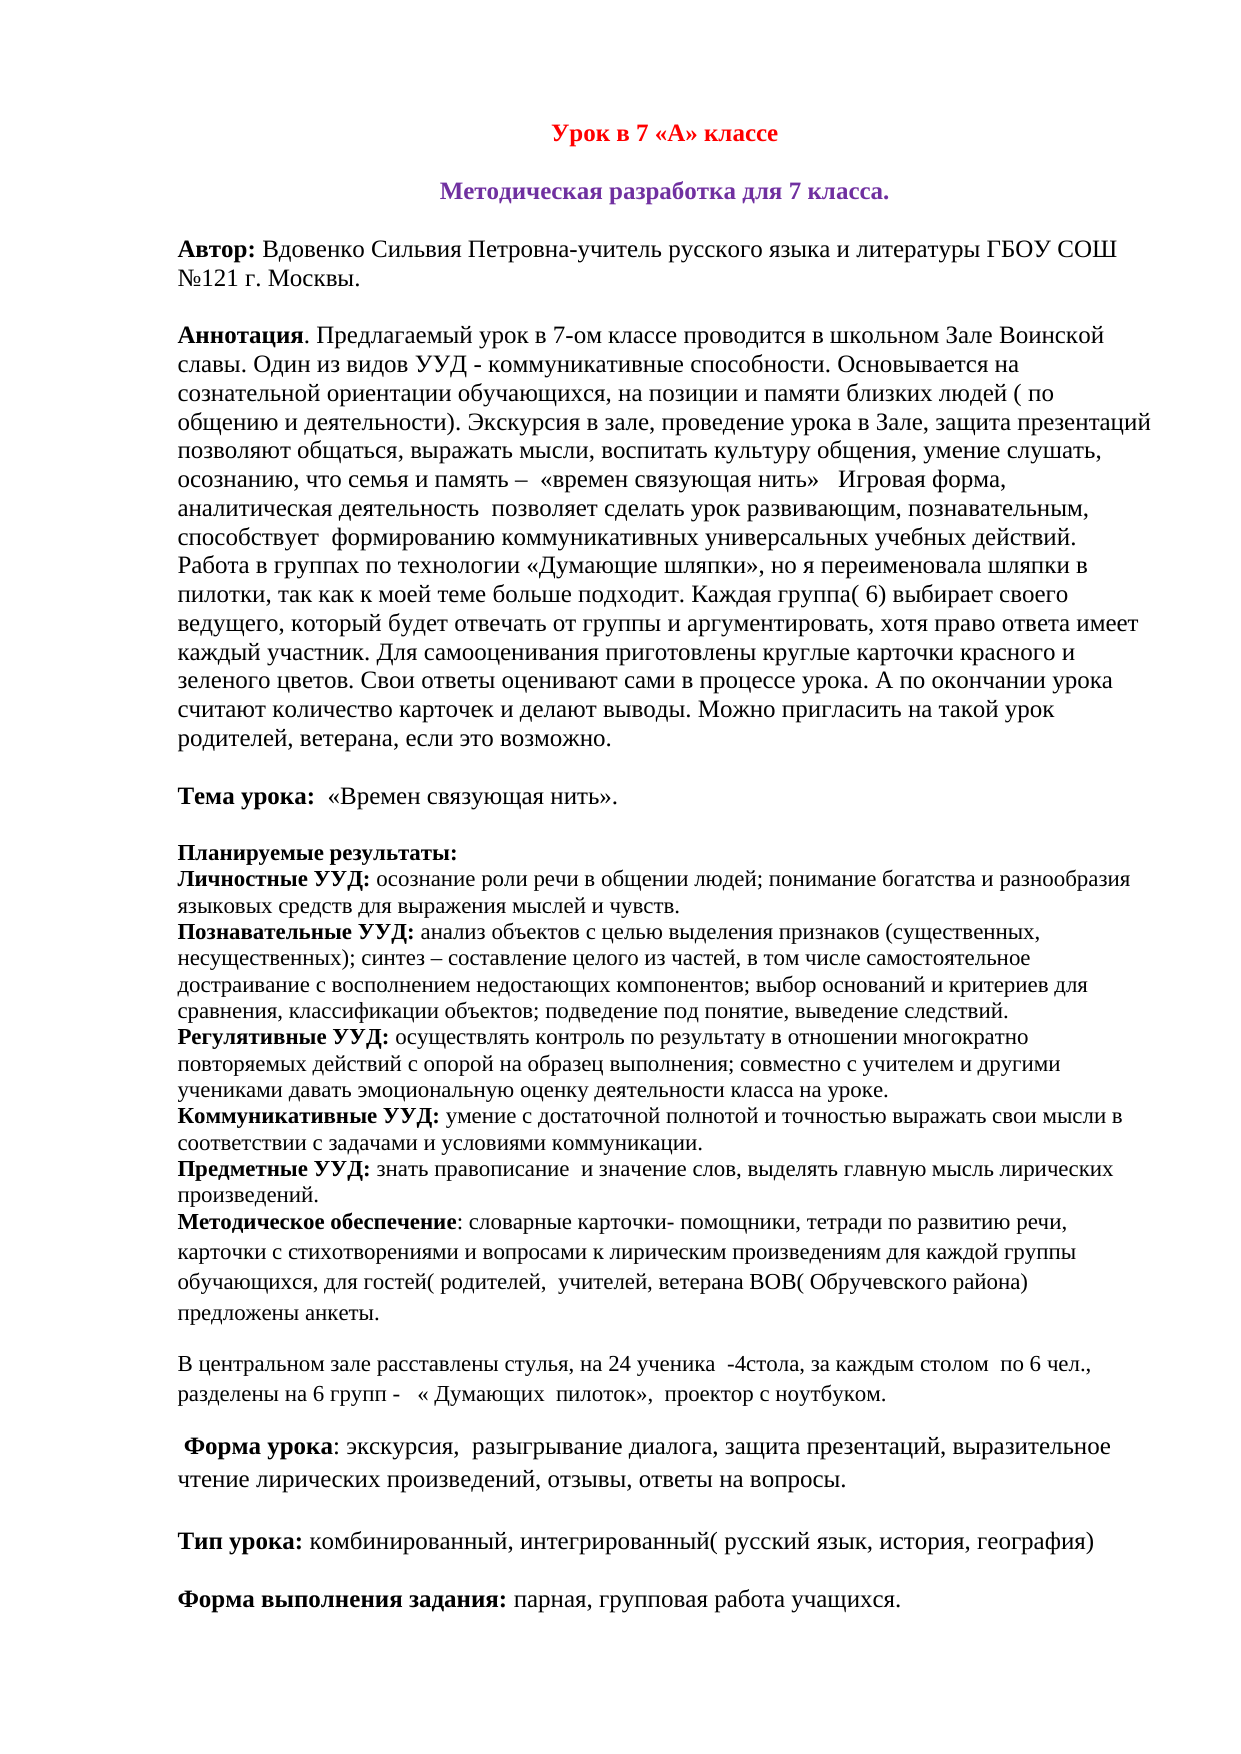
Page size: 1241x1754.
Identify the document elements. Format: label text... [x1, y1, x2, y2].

subtitle Урок в 7 «А» классе [177, 118, 1152, 147]
text Методическая разработка для 7 класса. [177, 176, 1152, 205]
text Форма урока: экскурсия, разыгрывание диалога, защита презентаций, выразительное чтение лирических произведений, отзывы, ответы на вопросы. [177, 1431, 1152, 1493]
text Коммуникативные УУД: умение с достаточной полнотой и точностью выражать свои мысли в соответствии с задачами и условиями коммуникации. [177, 1102, 1152, 1155]
text Форма выполнения задания: парная, групповая работа учащихся. [177, 1584, 1152, 1613]
text Аннотация. Предлагаемый урок в 7-ом классе проводится в школьном Зале Воинской славы. Один из видов УУД - коммуникативные способности. Основывается на сознательной ориентации обучающихся, на позиции и памяти близких людей ( по общению и деятельности). Экскурсия в зале, проведение урока в Зале, защита презентаций позволяют общаться, выражать мысли, воспитать культуру общения, умение слушать, осознанию, что семья и память – «времен связующая нить» Игровая форма, аналитическая деятельность позволяет сделать урок развивающим, познавательным, способствует формированию коммуникативных универсальных учебных действий. Работа в группах по технологии «Думающие шляпки», но я переименовала шляпки в пилотки, так как к моей теме больше подходит. Каждая группа( 6) выбирает своего ведущего, который будет отвечать от группы и аргументировать, хотя право ответа имеет каждый участник. Для самооценивания приготовлены круглые карточки красного и зеленого цветов. Свои ответы оценивают сами в процессе урока. А по окончании урока считают количество карточек и делают выводы. Можно пригласить на такой урок родителей, ветерана, если это возможно. [177, 321, 1152, 752]
text В центральном зале расставлены стулья, на 24 ученика -4стола, за каждым столом по 6 чел., разделены на 6 групп - « Думающих пилоток», проектор с ноутбуком. [177, 1349, 1152, 1406]
text произведений. [177, 1182, 1152, 1208]
text Познавательные УУД: анализ объектов с целью выделения признаков (существенных, несущественных); синтез – составление целого из частей, в том числе самостоятельное достраивание с восполнением недостающих компонентов; выбор оснований и критериев для сравнения, классификации объектов; подведение под понятие, выведение следствий. [177, 918, 1152, 1023]
text Планируемые результаты: [177, 839, 1152, 865]
text Тема урока: «Времен связующая нить». [177, 781, 1152, 810]
text Тип урока: комбинированный, интегрированный( русский язык, история, география) [177, 1526, 1152, 1555]
text Личностные УУД: осознание роли речи в общении людей; понимание богатства и разнообразия языковых средств для выражения мыслей и чувств. [177, 865, 1152, 918]
text Автор: Вдовенко Сильвия Петровна-учитель русского языка и литературы ГБОУ СОШ №121 г. Москвы. [177, 234, 1152, 291]
text Регулятивные УУД: осуществлять контроль по результату в отношении многократно повторяемых действий с опорой на образец выполнения; совместно с учителем и другими учениками давать эмоциональную оценку деятельности класса на уроке. [177, 1023, 1152, 1102]
text Предметные УУД: знать правописание и значение слов, выделять главную мысль лирических [177, 1155, 1152, 1182]
text Методическое обеспечение: словарные карточки- помощники, тетради по развитию речи, карточки с стихотворениями и вопросами к лирическим произведениям для каждой группы обучающихся, для гостей( родителей, учителей, ветерана ВОВ( Обручевского района) предложены анкеты. [177, 1208, 1152, 1325]
